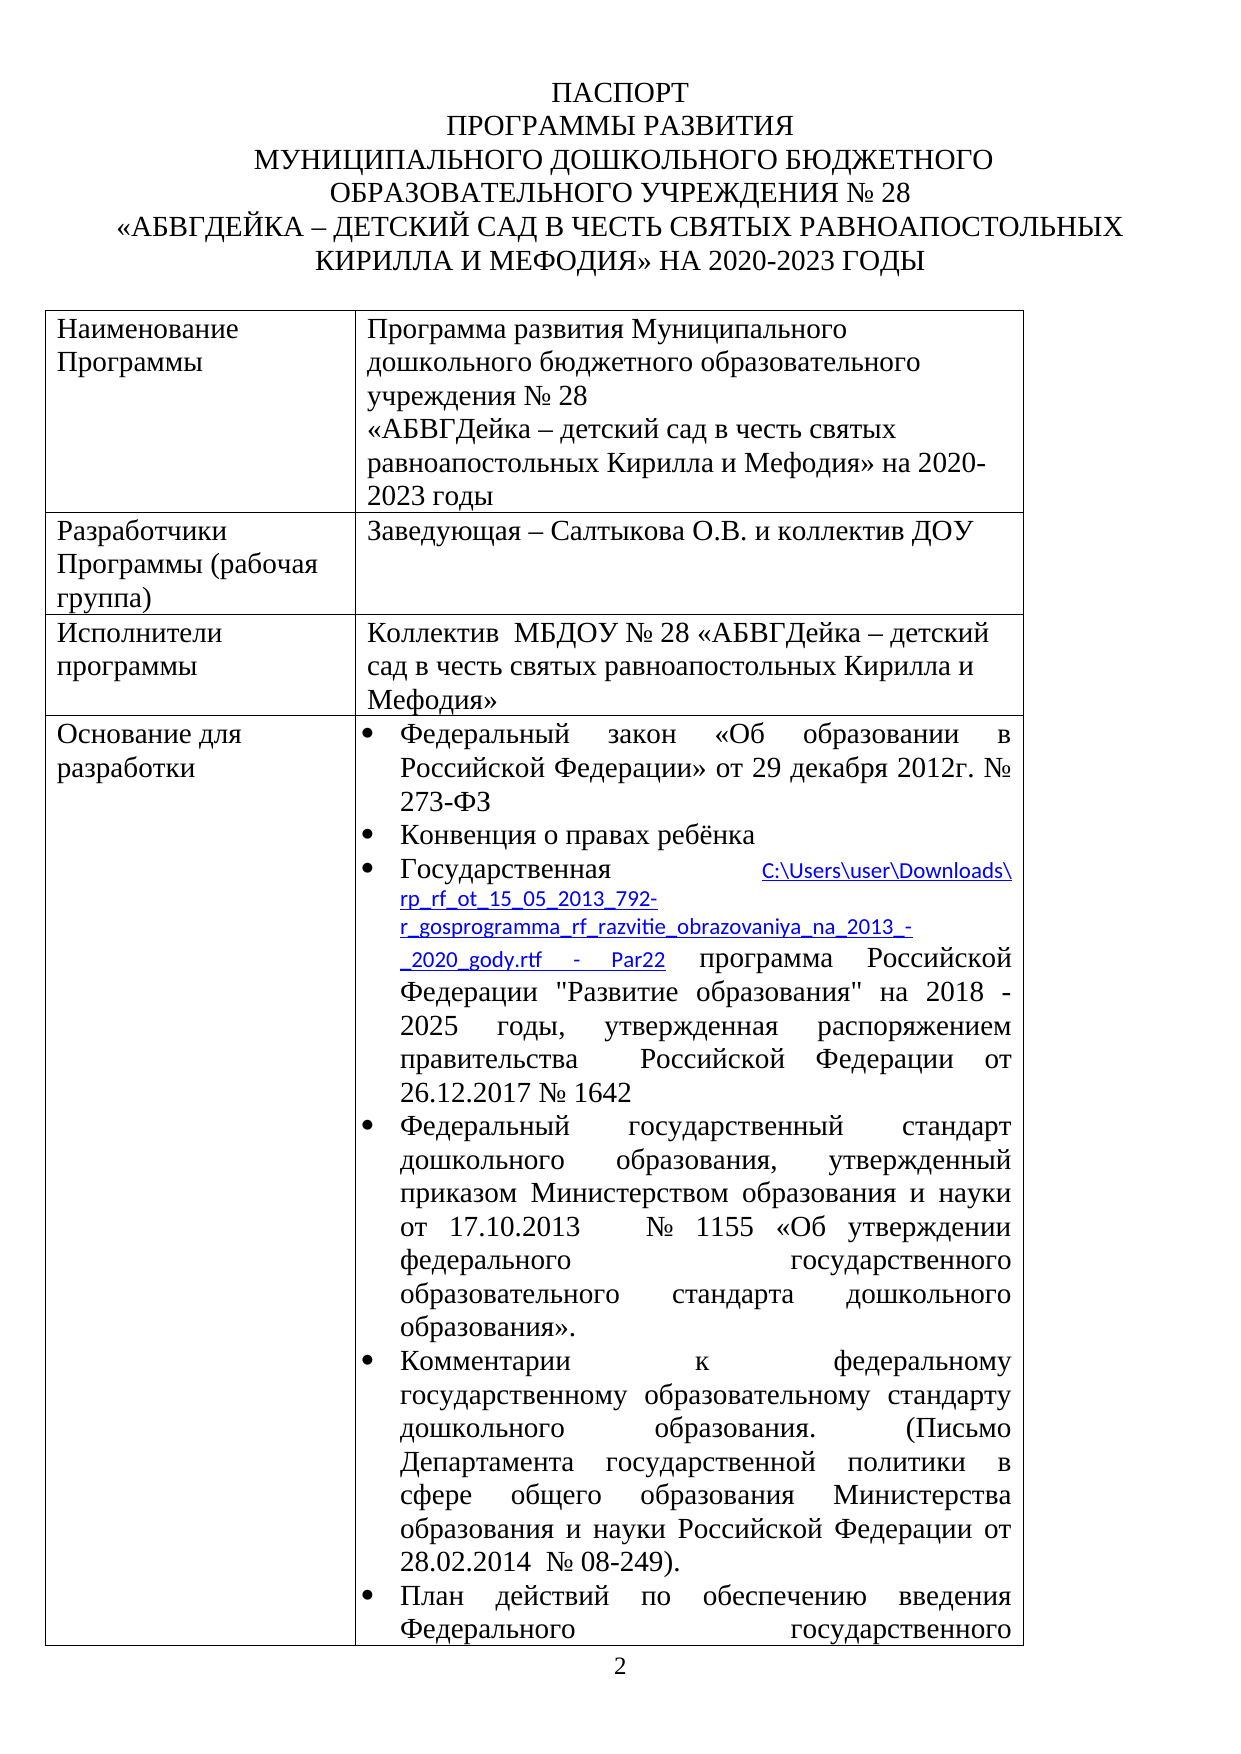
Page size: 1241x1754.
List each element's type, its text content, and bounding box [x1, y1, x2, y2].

table_header Программа развития Муниципального дошкольного бюджетного образовательного учреждения № 28 «АБВГДейка – детский сад в честь святых равноапостольных Кирилла и Мефодия» на 2020-2023 годы [356, 311, 1023, 512]
text Муниципального дошкольного бюджетного [75, 142, 1165, 176]
table_header Наименование Программы [46, 311, 355, 512]
text образовательного учреждения № 28 [75, 176, 1165, 209]
table_cell Разработчики Программы (рабочая группа) [46, 513, 355, 614]
table_cell Заведующая – Салтыкова О.В. и коллектив ДОУ [356, 513, 1023, 614]
text ПРОГРАММЫ РАЗВИТИЯ [75, 108, 1165, 142]
table_cell Исполнители программы [46, 615, 355, 715]
text ПАСПОРТ [75, 75, 1165, 108]
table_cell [356, 716, 1023, 1645]
table_cell Коллектив МБДОУ № 28 «АБВГДейка – детский сад в честь святых равноапостольных Кирилла и Мефодия» [356, 615, 1023, 715]
text «АБВГДейка – детский сад в честь святых равноапостольных Кирилла и Мефодия» на 2020-2023 годы [75, 209, 1165, 276]
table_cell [46, 716, 355, 1645]
